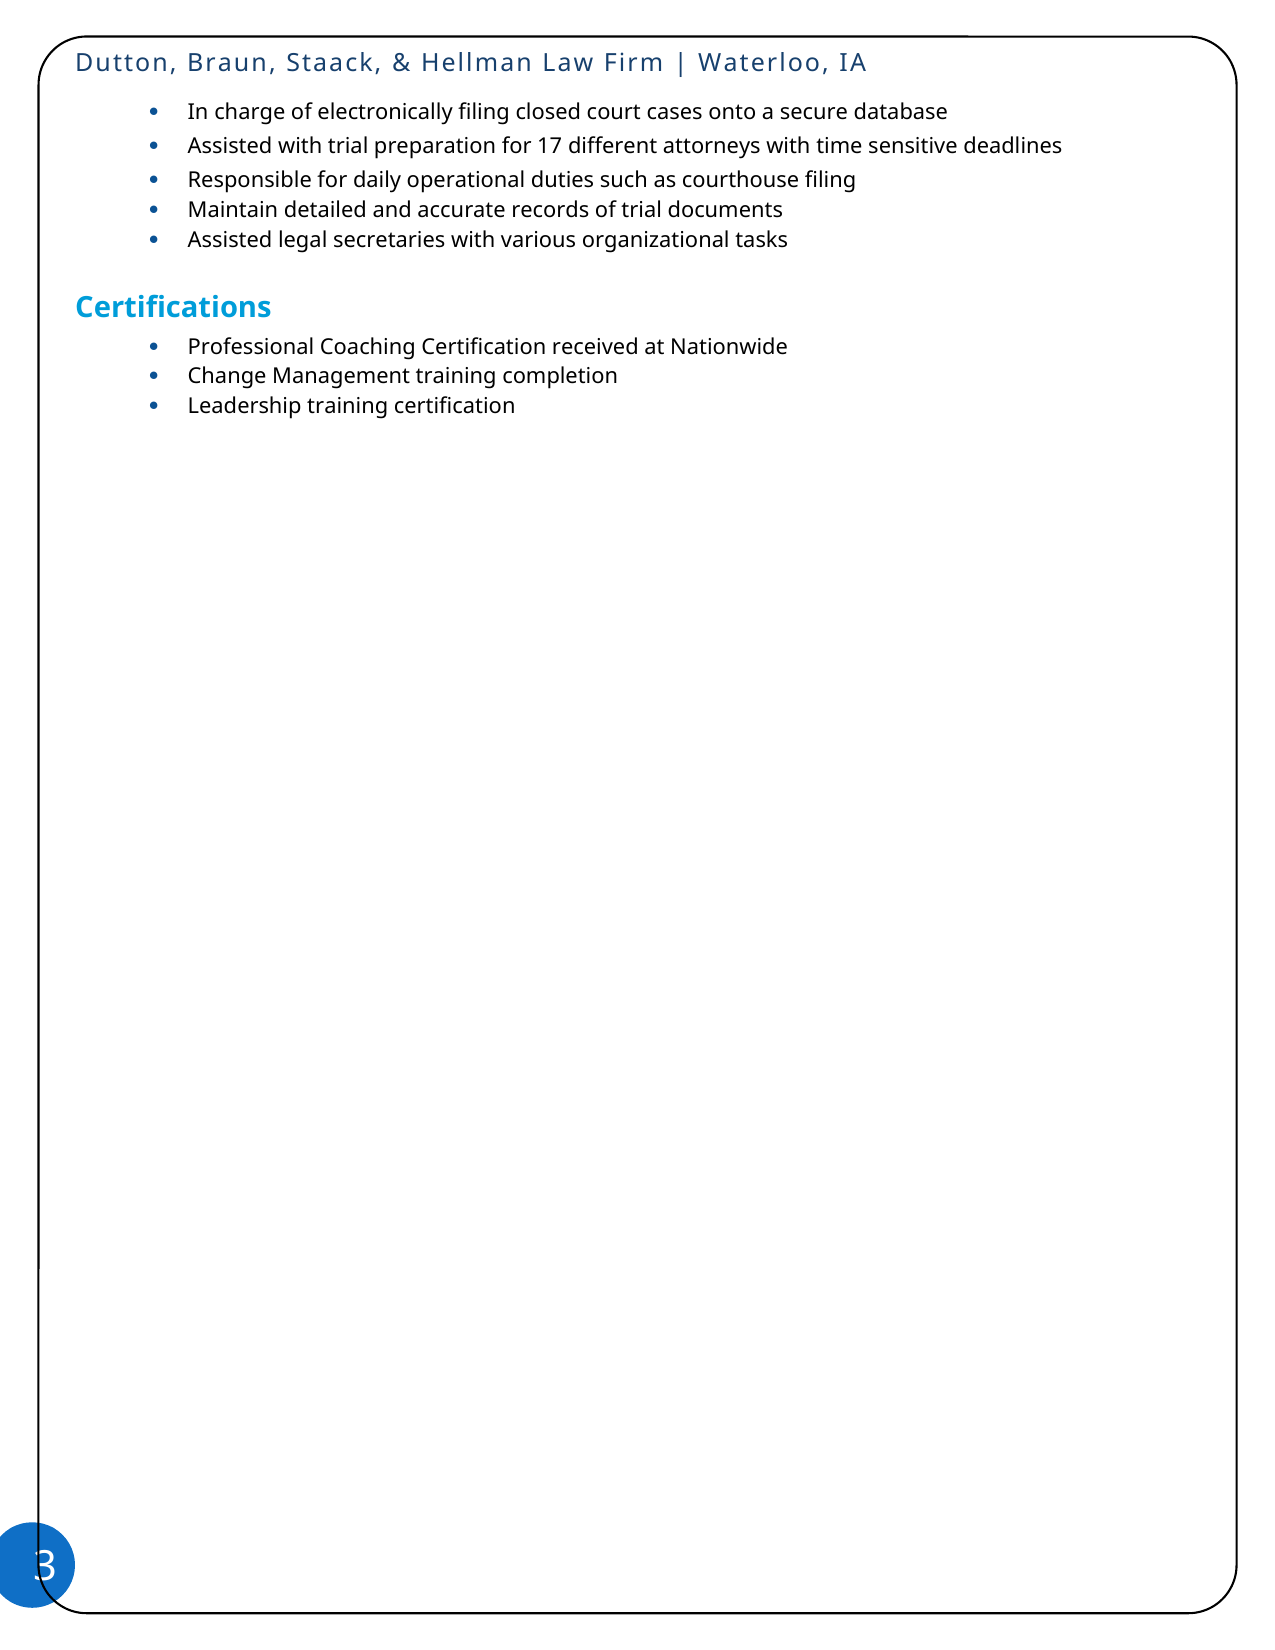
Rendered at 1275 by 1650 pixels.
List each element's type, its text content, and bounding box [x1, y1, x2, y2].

list Professional Coaching Certification received at Nationwide [150, 331, 1200, 360]
list Change Management training completion [150, 360, 1200, 390]
text Certifications [75, 287, 1200, 326]
list In charge of electronically filing closed court cases onto a secure database [150, 96, 1200, 126]
list Assisted with trial preparation for 17 different attorneys with time sensitive deadlines [150, 130, 1200, 160]
list Assisted legal secretaries with various organizational tasks [150, 224, 1200, 253]
text Dutton, Braun, Staack, & Hellman Law Firm | Waterloo, IA [75, 45, 1200, 79]
list Maintain detailed and accurate records of trial documents [150, 194, 1200, 224]
list Responsible for daily operational duties such as courthouse filing [150, 164, 1200, 194]
list Leadership training certification [150, 390, 1200, 420]
